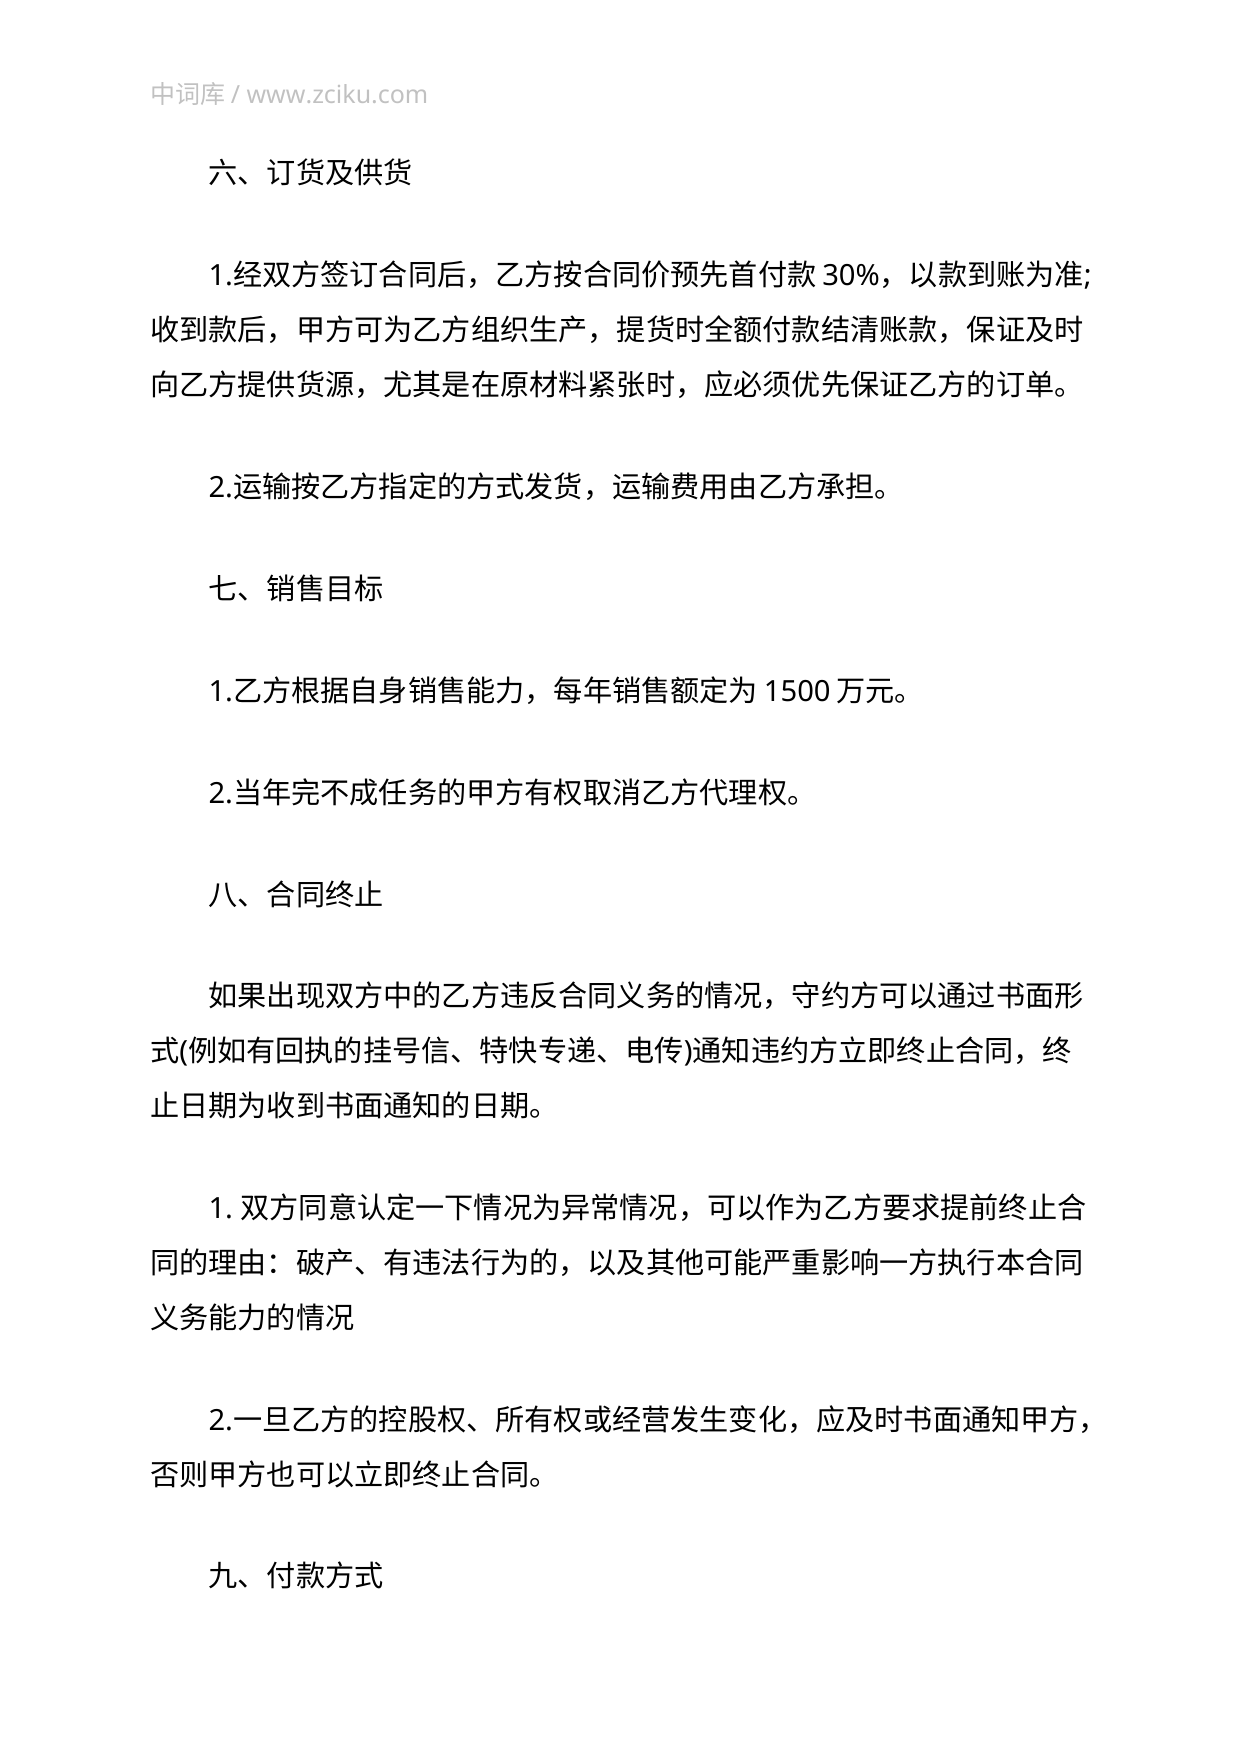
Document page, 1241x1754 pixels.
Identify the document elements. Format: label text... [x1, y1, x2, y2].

text 2.当年完不成任务的甲方有权取消乙方代理权。 [150, 769, 1090, 812]
text 2.一旦乙方的控股权、所有权或经营发生变化，应及时书面通知甲方，否则甲方也可以立即终止合同。 [150, 1396, 1090, 1493]
text 1.经双方签订合同后，乙方按合同价预先首付款30%，以款到账为准;收到款后，甲方可为乙方组织生产，提货时全额付款结清账款，保证及时向乙方提供货源，尤其是在原材料紧张时，应必须优先保证乙方的订单。 [150, 252, 1090, 404]
text 七、销售目标 [150, 565, 1090, 608]
text 2.运输按乙方指定的方式发货，运输费用由乙方承担。 [150, 463, 1090, 506]
text 1. 双方同意认定一下情况为异常情况，可以作为乙方要求提前终止合同的理由：破产、有违法行为的，以及其他可能严重影响一方执行本合同义务能力的情况 [150, 1184, 1090, 1337]
text 如果出现双方中的乙方违反合同义务的情况，守约方可以通过书面形式(例如有回执的挂号信、特快专递、电传)通知违约方立即终止合同，终止日期为收到书面通知的日期。 [150, 973, 1090, 1125]
text 九、付款方式 [150, 1553, 1090, 1595]
text 八、合同终止 [150, 871, 1090, 913]
text 1.乙方根据自身销售能力，每年销售额定为1500万元。 [150, 667, 1090, 709]
text 六、订货及供货 [150, 150, 1090, 192]
